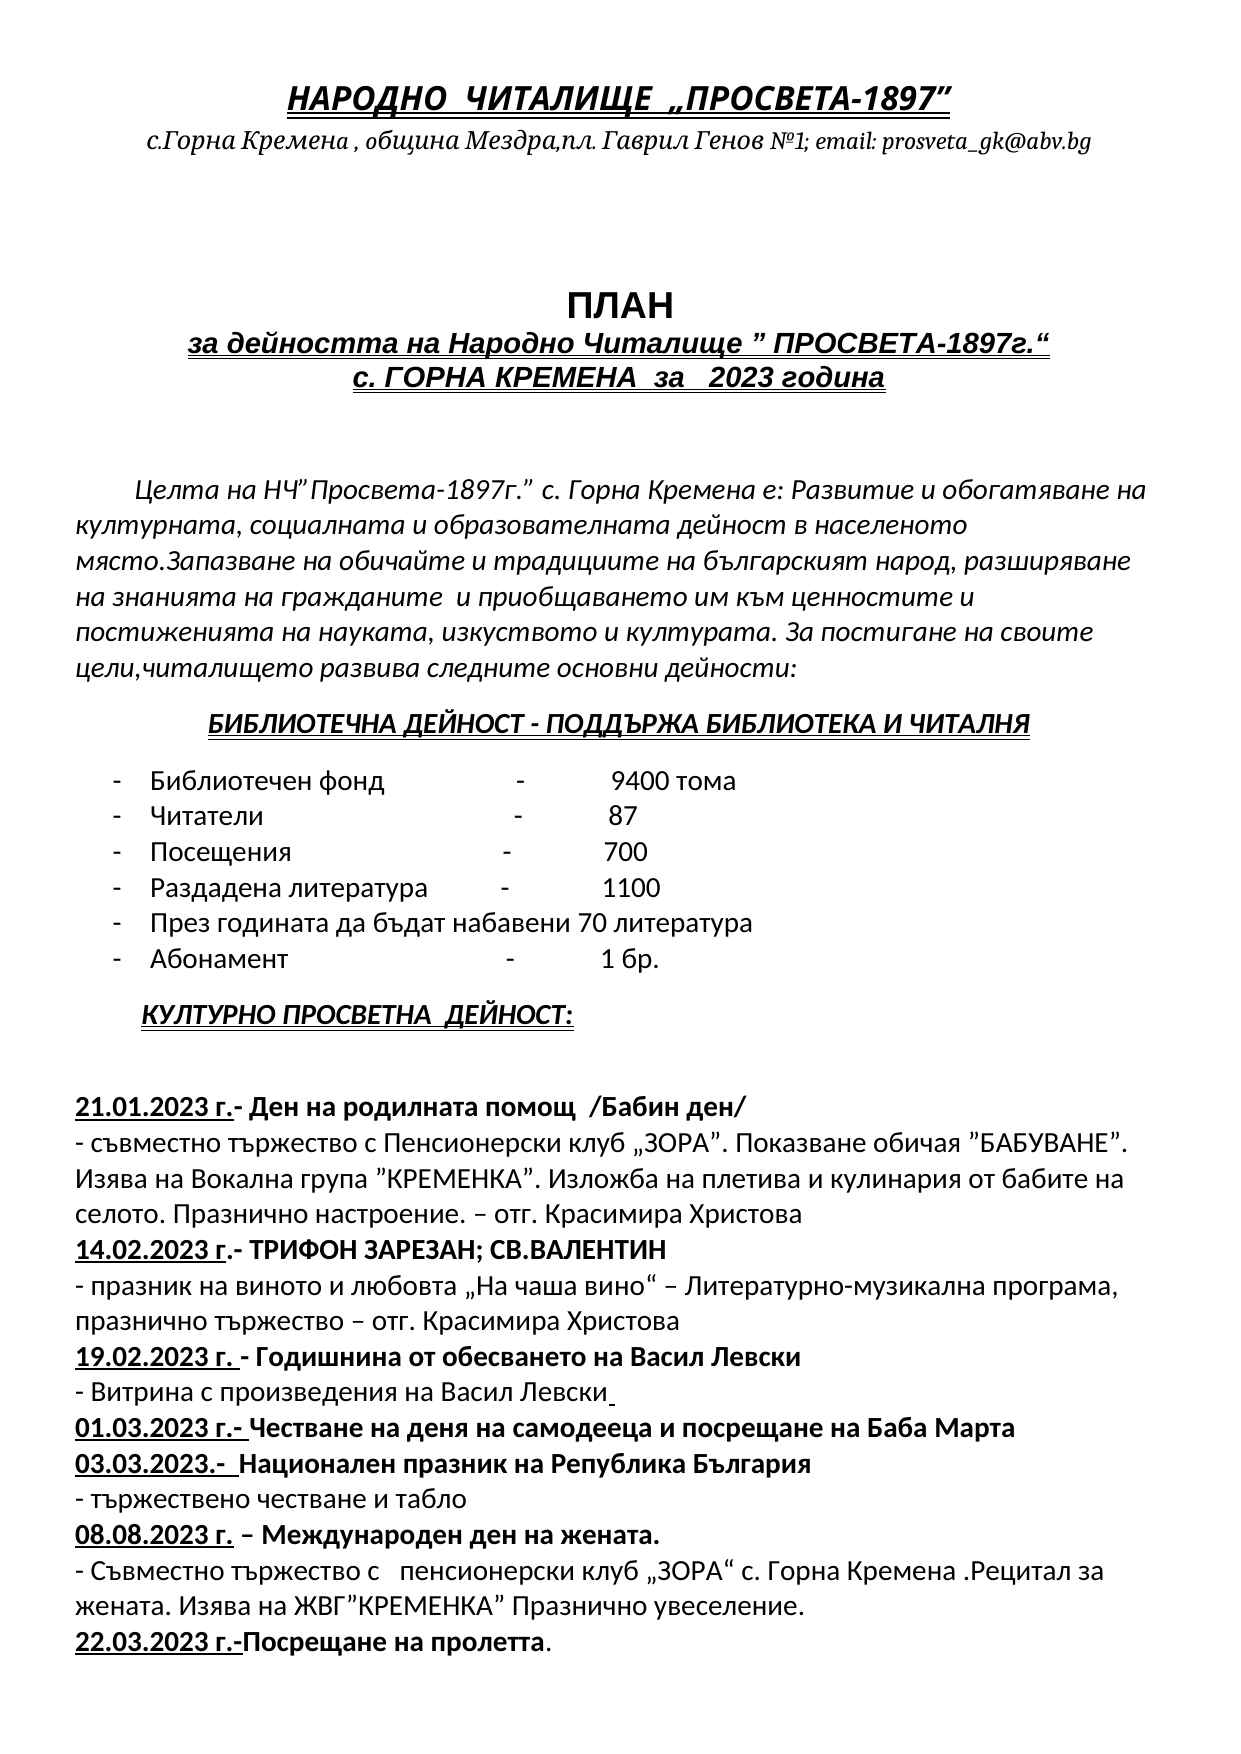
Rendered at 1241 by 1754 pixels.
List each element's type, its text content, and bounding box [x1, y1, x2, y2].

text за дейността на Народно Читалище ” ПРОСВЕТА-1897г.“ [75, 326, 1165, 360]
text с. ГОРНА КРЕМЕНА за 2023 година [75, 360, 1165, 393]
text Целта на НЧ”Просвета-1897г.” с. Горна Кремена е: Развитие и обогатяване на културната, социалната и образователната дейност в населеното място.Запазване на обичайте и традициите на българският народ, разширяване на знанията на гражданите и приобщаването им към ценностите и постиженията на науката, изкуството и културата. За постигане на своите цели,читалището развива следните основни дейности: [75, 471, 1165, 684]
list През годината да бъдат набавени 70 литература [112, 904, 1165, 940]
list Раздадена литература - 1100 [112, 869, 1165, 904]
list Читатели - 87 [112, 797, 1165, 833]
list Абонамент - 1 бр. [112, 940, 1165, 976]
text 22.03.2023 г.-Посрещане на пролетта. [75, 1623, 1165, 1658]
list Библиотечен фонд - 9400 тома [112, 762, 1165, 797]
text 19.02.2023 г. - Годишнина от обесването на Васил Левски [75, 1338, 1165, 1373]
text 01.03.2023 г.- Честване на деня на самодееца и посрещане на Баба Марта [75, 1409, 1165, 1445]
text 14.02.2023 г.- ТРИФОН ЗАРЕЗАН; СВ.ВАЛЕНТИН [75, 1231, 1165, 1267]
text ПЛАН [75, 283, 1165, 326]
text с.Горна Кременa , oбщина Мездра,пл. Гаврил Генов №1; email: prosveta_gk@abv.bg [75, 127, 1165, 156]
text 21.01.2023 г.- Ден на родилната помощ /Бабин ден/ [75, 1088, 1165, 1124]
list Посещения - 700 [112, 833, 1165, 869]
text - празник на виното и любовта „На чаша вино“ – Литературно-музикална програма, празнично тържество – отг. Красимира Христова [75, 1267, 1165, 1338]
text - Съвместно тържество с пенсионерски клуб „ЗОРА“ с. Горна Кремена .Рецитал за жената. Изява на ЖВГ”КРЕМЕНКА” Празнично увеселение. [75, 1552, 1165, 1623]
text 08.08.2023 г. – Международен ден на жената. [75, 1516, 1165, 1552]
text КУЛТУРНО ПРОСВЕТНА ДЕЙНОСТ: [75, 996, 1165, 1032]
text БИБЛИОТЕЧНА ДЕЙНОСТ - ПОДДЪРЖА БИБЛИОТЕКА И ЧИТАЛНЯ [75, 705, 1165, 741]
text - съвместно тържество с Пенсионерски клуб „ЗОРА”. Показване обичая ”БАБУВАНЕ”. Изява на Вокална група ”КРЕМЕНКА”. Изложба на плетива и кулинария от бабите на селото. Празнично настроение. – отг. Красимира Христова [75, 1124, 1165, 1231]
text 03.03.2023.- Национален празник на Република България [75, 1445, 1165, 1480]
text - Витрина с произведения на Васил Левски [75, 1373, 1165, 1409]
text - тържествено честване и табло [75, 1480, 1165, 1516]
text НАРОДНО ЧИТАЛИЩЕ „ПРОСВЕТА-1897” [75, 75, 1165, 120]
